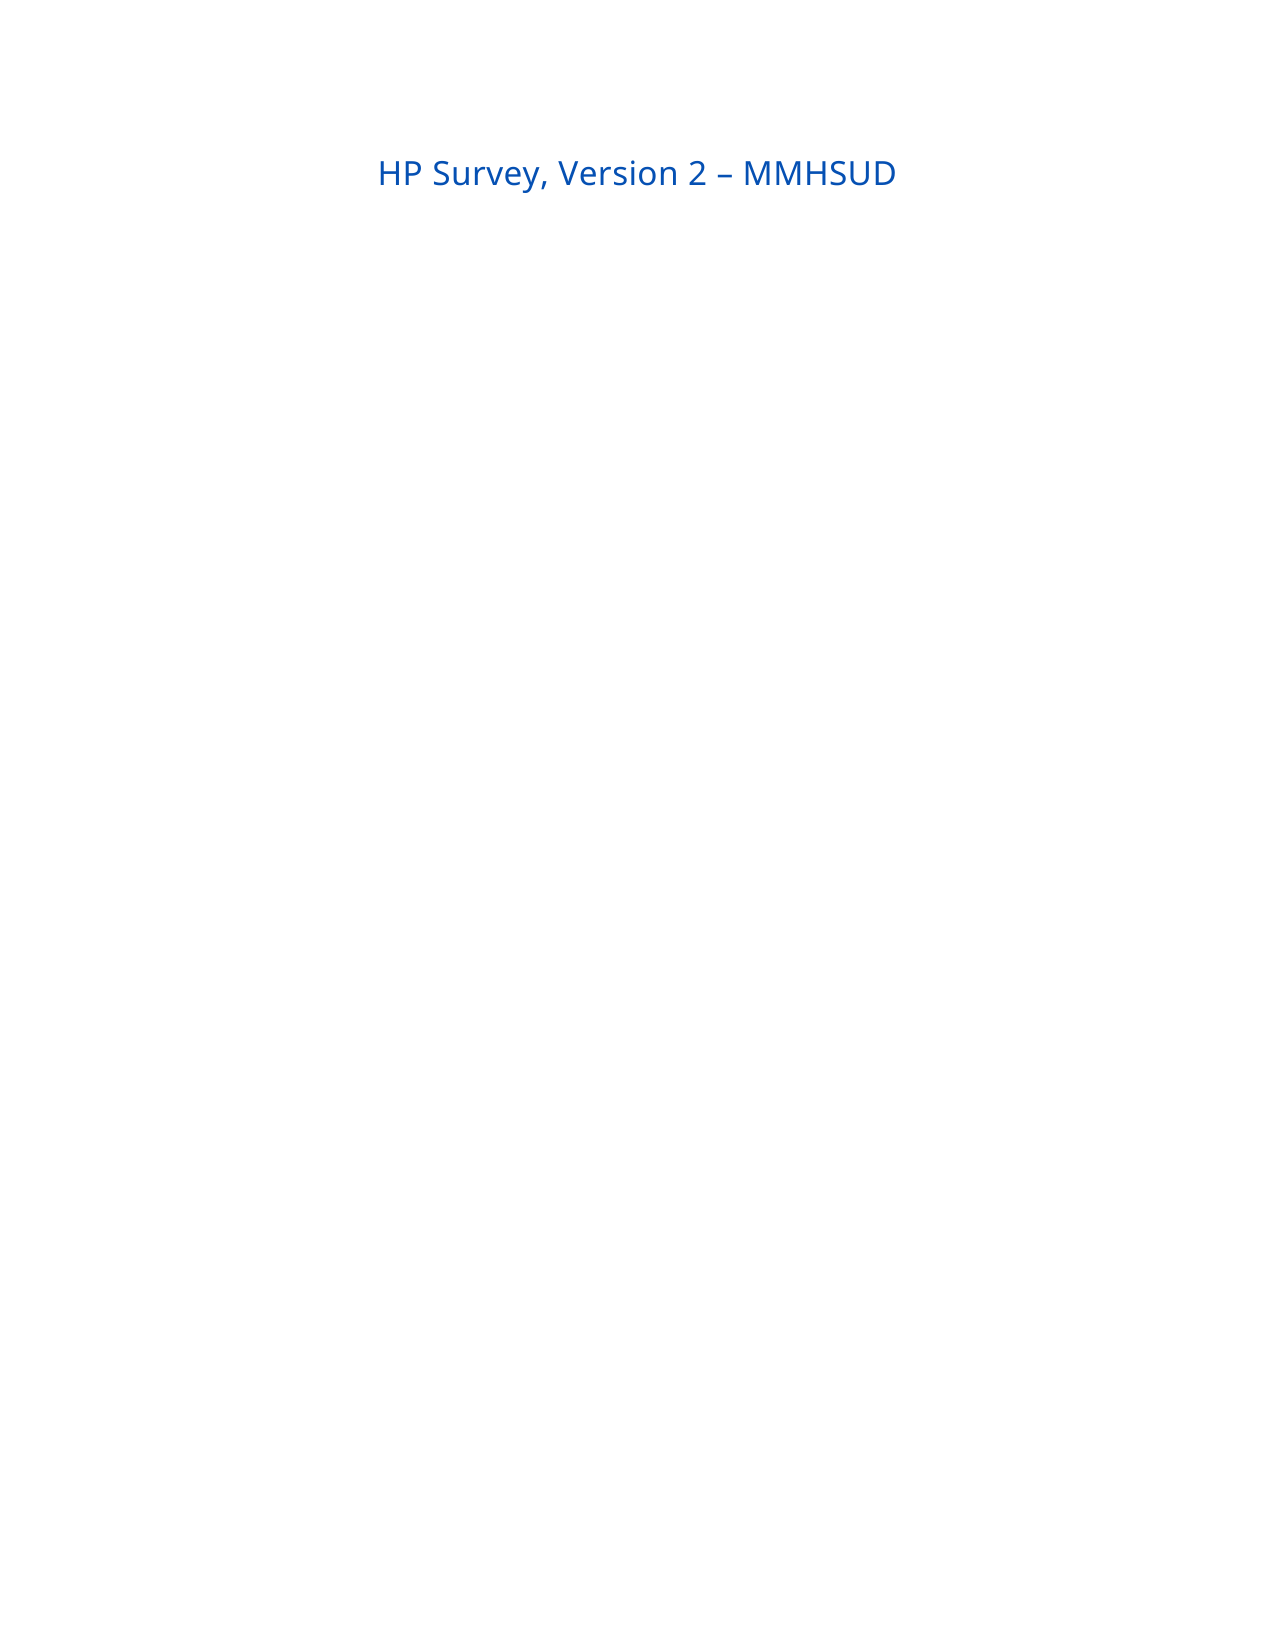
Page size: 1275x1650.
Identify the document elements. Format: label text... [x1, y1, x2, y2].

text HP Survey, Version 2 – MMHSUD [150, 150, 1125, 195]
